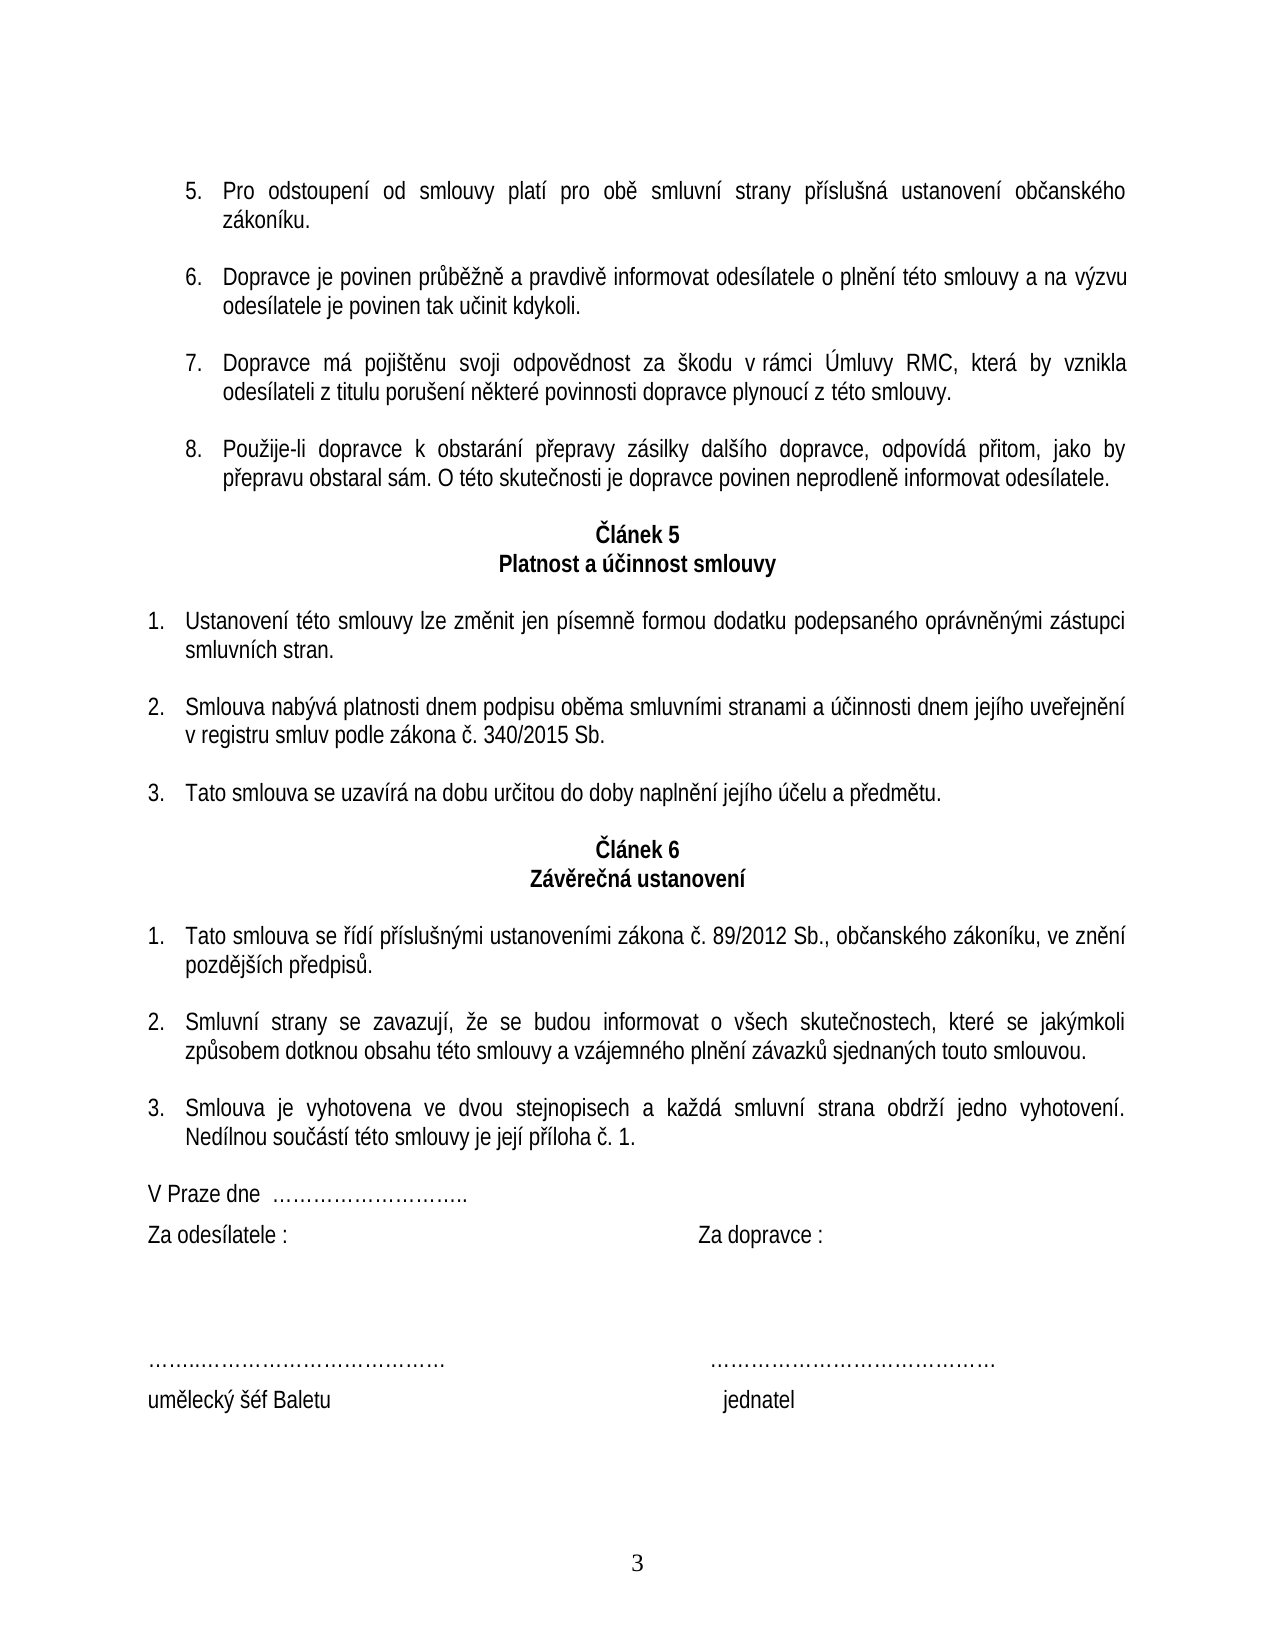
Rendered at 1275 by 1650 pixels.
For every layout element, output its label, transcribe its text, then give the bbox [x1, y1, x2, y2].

list Tato smlouva se řídí příslušnými ustanoveními zákona č. 89/2012 Sb., občanského zákoníku, ve znění pozdějších předpisů. [148, 921, 1127, 978]
list Smlouva je vyhotovena ve dvou stejnopisech a každá smluvní strana obdrží jedno vyhotovení. Nedílnou součástí této smlouvy je její příloha č. 1. [148, 1093, 1127, 1150]
list Ustanovení této smlouvy lze změnit jen písemně formou dodatku podepsaného oprávněnými zástupci smluvních stran. [148, 606, 1127, 663]
text umělecký šéf Baletu jednatel [148, 1385, 1127, 1413]
subtitle Závěrečná ustanovení [148, 864, 1127, 892]
list Tato smlouva se uzavírá na dobu určitou do doby naplnění jejího účelu a předmětu. [148, 778, 1127, 806]
list Smlouva nabývá platnosti dnem podpisu oběma smluvními stranami a účinnosti dnem jejího uveřejnění v registru smluv podle zákona č. 340/2015 Sb. [148, 692, 1127, 749]
subtitle Článek 6 [148, 835, 1127, 864]
list Smluvní strany se zavazují, že se budou informovat o všech skutečnostech, které se jakýmkoli způsobem dotknou obsahu této smlouvy a vzájemného plnění závazků sjednaných touto smlouvou. [148, 1007, 1127, 1064]
text Za odesílatele : Za dopravce : [148, 1220, 1127, 1249]
list Pro odstoupení od smlouvy platí pro obě smluvní strany příslušná ustanovení občanského zákoníku. [185, 176, 1127, 233]
list Dopravce má pojištěnu svoji odpovědnost za škodu v rámci Úmluvy RMC, která by vznikla odesílateli z titulu porušení některé povinnosti dopravce plynoucí z této smlouvy. [185, 348, 1127, 405]
list Použije-li dopravce k obstarání přepravy zásilky dalšího dopravce, odpovídá přitom, jako by přepravu obstaral sám. O této skutečnosti je dopravce povinen neprodleně informovat odesílatele. [185, 434, 1127, 491]
text V Praze dne ……………………….. [148, 1179, 1127, 1208]
list Dopravce je povinen průběžně a pravdivě informovat odesílatele o plnění této smlouvy a na výzvu odesílatele je povinen tak učinit kdykoli. [185, 262, 1127, 319]
subtitle Článek 5 [148, 520, 1127, 549]
text ……..……………………………… …………………………………… [148, 1343, 1127, 1372]
subtitle Platnost a účinnost smlouvy [148, 549, 1127, 577]
